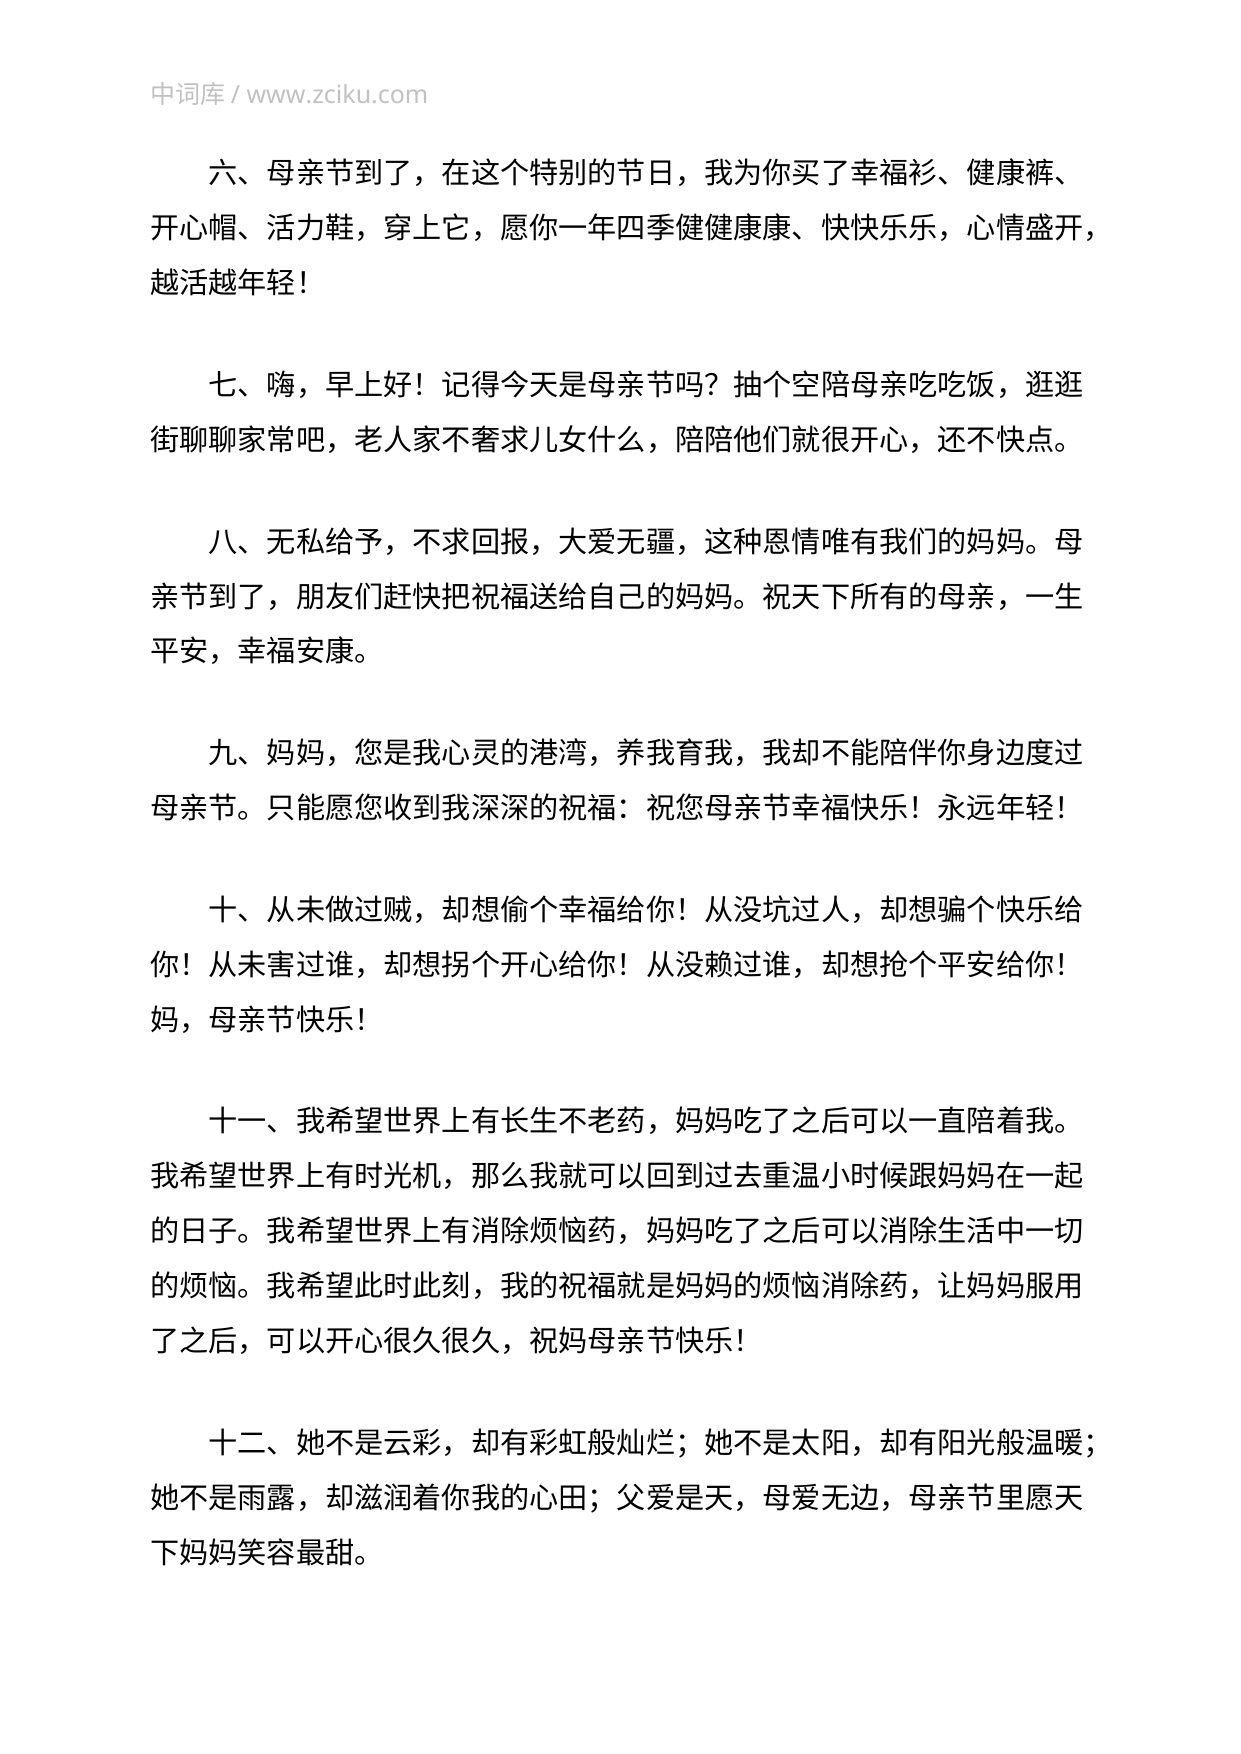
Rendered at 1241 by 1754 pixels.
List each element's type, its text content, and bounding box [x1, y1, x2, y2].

text 十、从未做过贼，却想偷个幸福给你！从没坑过人，却想骗个快乐给你！从未害过谁，却想拐个开心给你！从没赖过谁，却想抢个平安给你！妈，母亲节快乐！ [150, 886, 1090, 1038]
text 十二、她不是云彩，却有彩虹般灿烂；她不是太阳，却有阳光般温暖；她不是雨露，却滋润着你我的心田；父爱是天，母爱无边，母亲节里愿天下妈妈笑容最甜。 [150, 1419, 1090, 1571]
text 十一、我希望世界上有长生不老药，妈妈吃了之后可以一直陪着我。我希望世界上有时光机，那么我就可以回到过去重温小时候跟妈妈在一起的日子。我希望世界上有消除烦恼药，妈妈吃了之后可以消除生活中一切的烦恼。我希望此时此刻，我的祝福就是妈妈的烦恼消除药，让妈妈服用了之后，可以开心很久很久，祝妈母亲节快乐！ [150, 1098, 1090, 1360]
text 九、妈妈，您是我心灵的港湾，养我育我，我却不能陪伴你身边度过母亲节。只能愿您收到我深深的祝福：祝您母亲节幸福快乐！永远年轻！ [150, 730, 1090, 827]
text 八、无私给予，不求回报，大爱无疆，这种恩情唯有我们的妈妈。母亲节到了，朋友们赶快把祝福送给自己的妈妈。祝天下所有的母亲，一生平安，幸福安康。 [150, 518, 1090, 670]
text 七、嗨，早上好！记得今天是母亲节吗？抽个空陪母亲吃吃饭，逛逛街聊聊家常吧，老人家不奢求儿女什么，陪陪他们就很开心，还不快点。 [150, 362, 1090, 459]
text 六、母亲节到了，在这个特别的节日，我为你买了幸福衫、健康裤、开心帽、活力鞋，穿上它，愿你一年四季健健康康、快快乐乐，心情盛开，越活越年轻！ [150, 150, 1090, 302]
